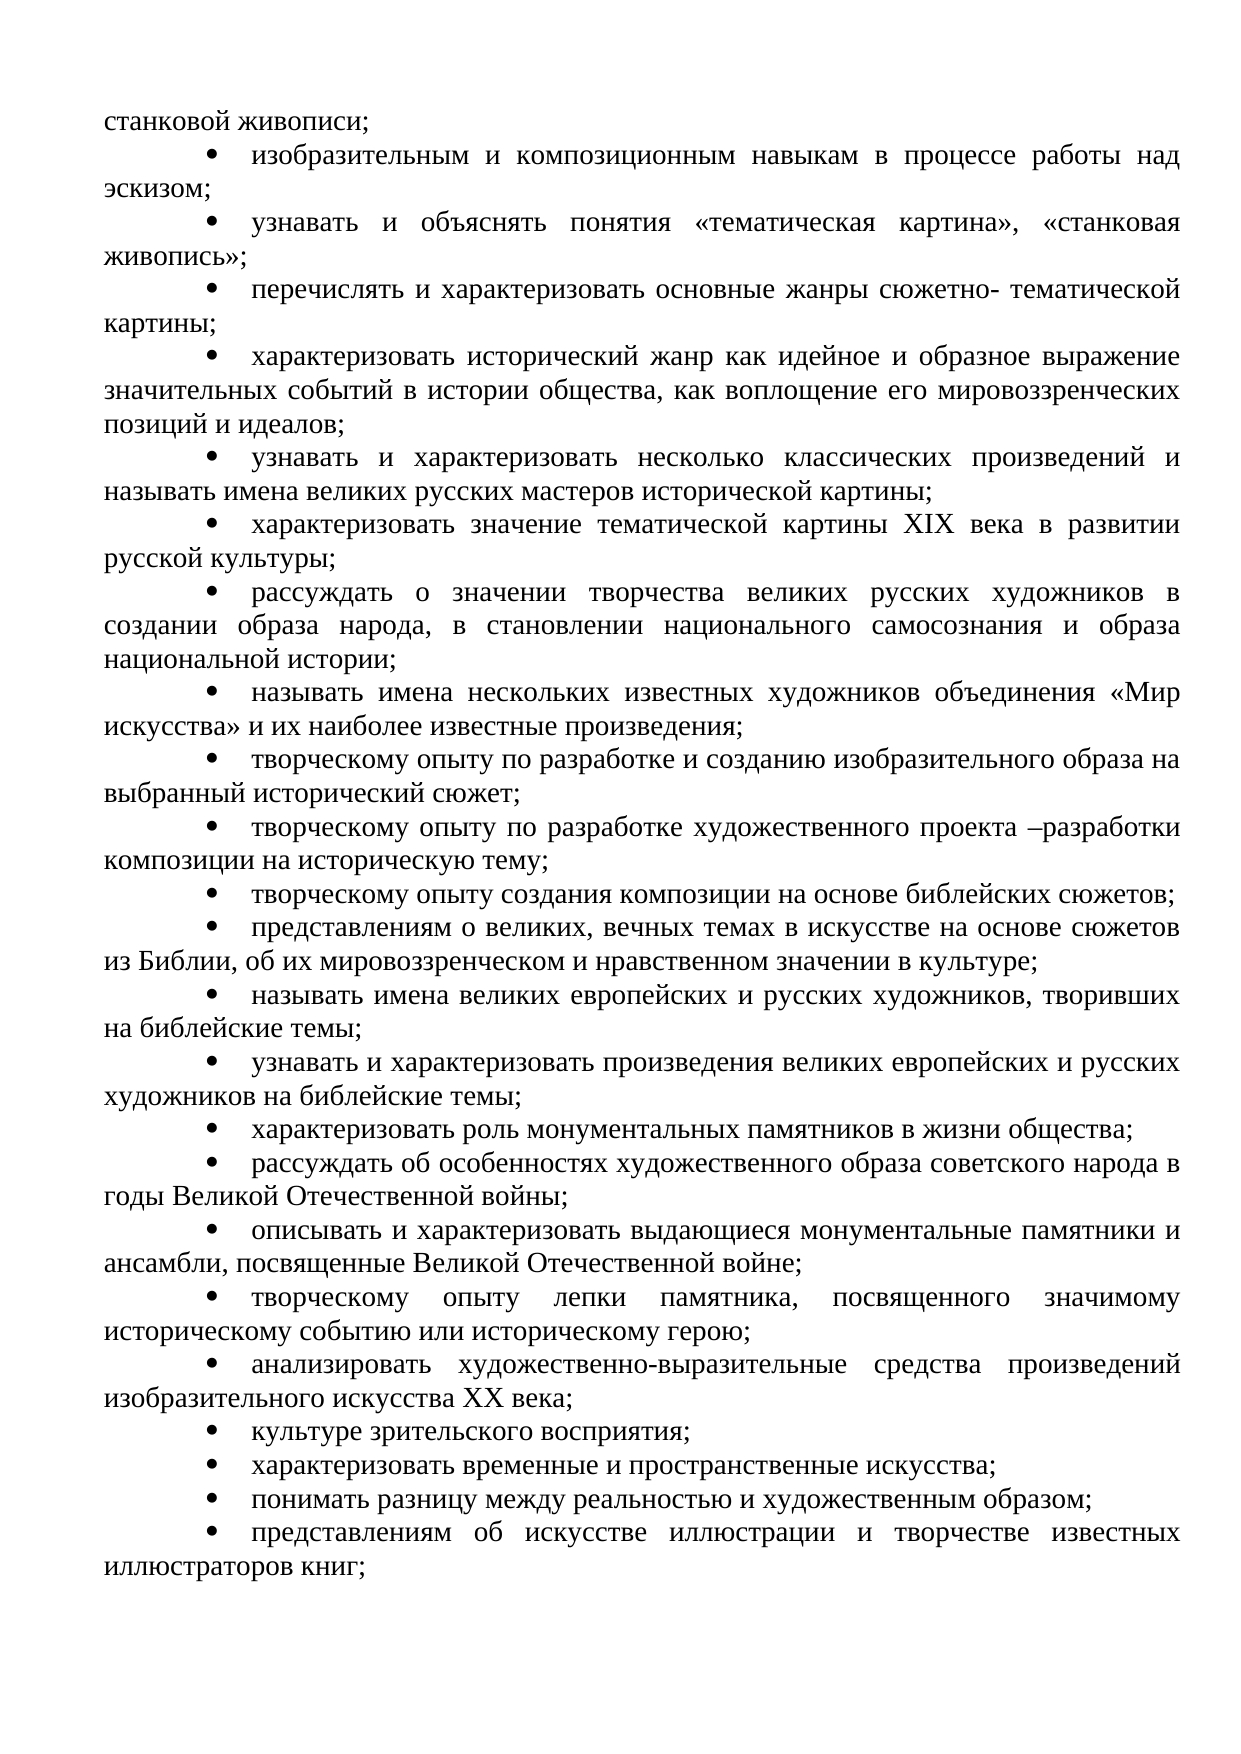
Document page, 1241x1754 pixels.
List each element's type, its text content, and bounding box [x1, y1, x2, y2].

list узнавать и характеризовать несколько классических произведений и называть имена великих русских мастеров исторической картины; [103, 439, 1181, 506]
list анализировать художественно-выразительные средства произведений изобразительного искусства XX века; [103, 1346, 1181, 1413]
list представлениям об искусстве иллюстрации и творчестве известных иллюстраторов книг; [103, 1514, 1181, 1582]
list рассуждать о значении творчества великих русских художников в создании образа народа, в становлении национального самосознания и образа национальной истории; [103, 574, 1181, 674]
list культуре зрительского восприятия; [103, 1413, 1181, 1447]
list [103, 103, 1181, 137]
list изобразительным и композиционным навыкам в процессе работы над эскизом; [103, 137, 1181, 204]
list описывать и характеризовать выдающиеся монументальные памятники и ансамбли, посвященные Великой Отечественной войне; [103, 1212, 1181, 1279]
list называть имена великих европейских и русских художников, творивших на библейские темы; [103, 977, 1181, 1044]
list творческому опыту по разработке художественного проекта –разработки композиции на историческую тему; [103, 809, 1181, 876]
list перечислять и характеризовать основные жанры сюжетно- тематической картины; [103, 271, 1181, 338]
list называть имена нескольких известных художников объединения «Мир искусства» и их наиболее известные произведения; [103, 674, 1181, 742]
list творческому опыту создания композиции на основе библейских сюжетов; [103, 876, 1181, 909]
list понимать разницу между реальностью и художественным образом; [103, 1481, 1181, 1514]
list характеризовать исторический жанр как идейное и образное выражение значительных событий в истории общества, как воплощение его мировоззренческих позиций и идеалов; [103, 338, 1181, 439]
list узнавать и характеризовать произведения великих европейских и русских художников на библейские темы; [103, 1044, 1181, 1111]
list творческому опыту лепки памятника, посвященного значимому историческому событию или историческому герою; [103, 1279, 1181, 1346]
list характеризовать значение тематической картины XIX века в развитии русской культуры; [103, 506, 1181, 574]
list творческому опыту по разработке и созданию изобразительного образа на выбранный исторический сюжет; [103, 742, 1181, 809]
list представлениям о великих, вечных темах в искусстве на основе сюжетов из Библии, об их мировоззренческом и нравственном значении в культуре; [103, 909, 1181, 977]
list узнавать и объяснять понятия «тематическая картина», «станковая живопись»; [103, 204, 1181, 271]
list характеризовать роль монументальных памятников в жизни общества; [103, 1111, 1181, 1145]
list рассуждать об особенностях художественного образа советского народа в годы Великой Отечественной войны; [103, 1145, 1181, 1212]
list характеризовать временные и пространственные искусства; [103, 1447, 1181, 1481]
